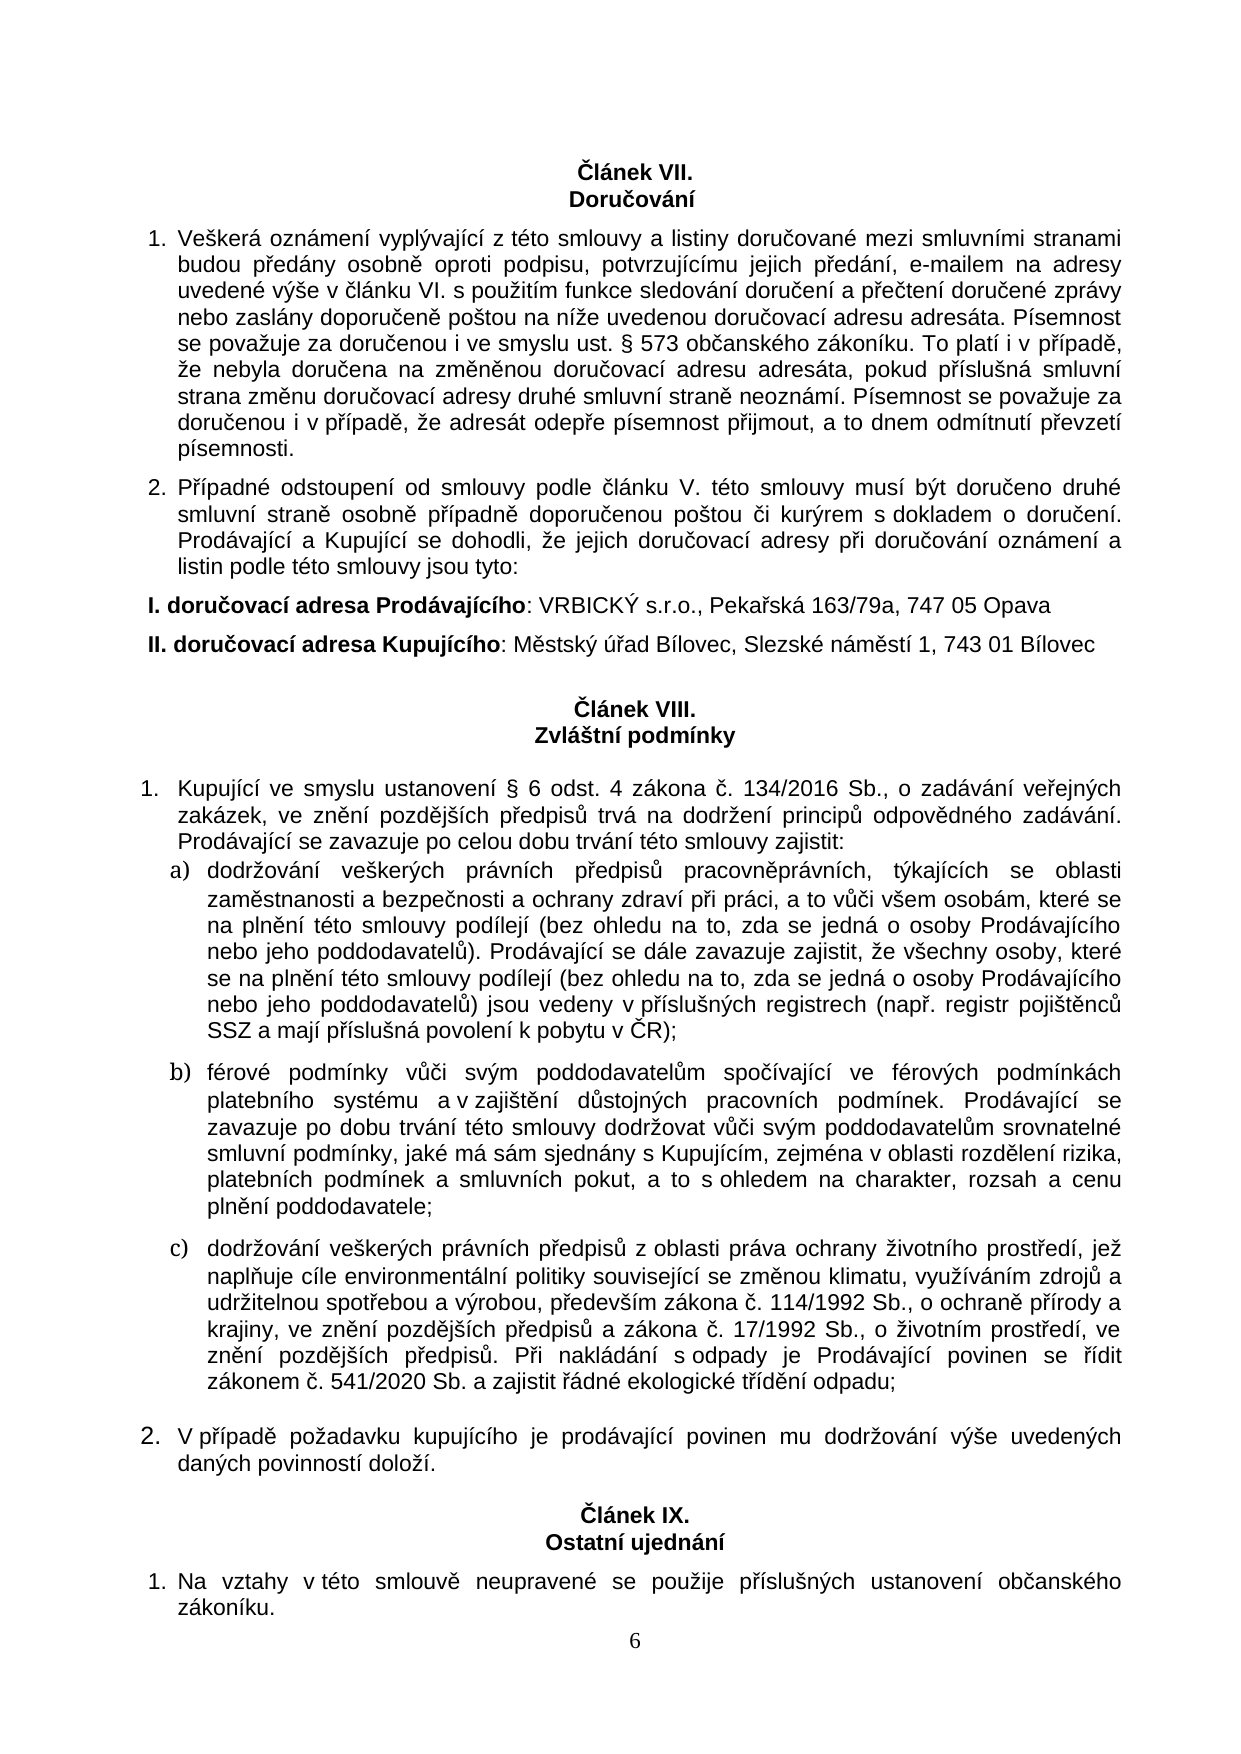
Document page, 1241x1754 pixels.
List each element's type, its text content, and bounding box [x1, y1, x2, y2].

text Článek VII. Doručování [148, 159, 1122, 212]
list Veškerá oznámení vyplývající z této smlouvy a listiny doručované mezi smluvními stranami budou předány osobně oproti podpisu, potvrzujícímu jejich předání, e-mailem na adresy uvedené výše v článku VI. s použitím funkce sledování doručení a přečtení doručené zprávy nebo zaslány doporučeně poštou na níže uvedenou doručovací adresu adresáta. Písemnost se považuje za doručenou i ve smyslu ust. § 573 občanského zákoníku. To platí i v případě, že nebyla doručena na změněnou doručovací adresu adresáta, pokud příslušná smluvní strana změnu doručovací adresy druhé smluvní straně neoznámí. Písemnost se považuje za doručenou i v případě, že adresát odepře písemnost přijmout, a to dnem odmítnutí převzetí písemnosti. [148, 224, 1122, 462]
text I. doručovací adresa Prodávajícího: VRBICKÝ s.r.o., Pekařská 163/79a, 747 05 Opava [148, 592, 1122, 618]
text Článek IX. [148, 1476, 1122, 1529]
text Článek VIII. [148, 696, 1122, 722]
list Na vztahy v této smlouvě neupravené se použije příslušných ustanovení občanského zákoníku. [148, 1568, 1122, 1620]
list V případě požadavku kupujícího je prodávající povinen mu dodržování výše uvedených daných povinností doloží. [140, 1421, 1122, 1476]
text Ostatní ujednání [148, 1529, 1122, 1555]
list Kupující ve smyslu ustanovení § 6 odst. 4 zákona č. 134/2016 Sb., o zadávání veřejných zakázek, ve znění pozdějších předpisů trvá na dodržení principů odpovědného zadávání. Prodávající se zavazuje po celou dobu trvání této smlouvy zajistit: [140, 775, 1122, 854]
list dodržování veškerých právních předpisů pracovněprávních, týkajících se oblasti zaměstnanosti a bezpečnosti a ochrany zdraví při práci, a to vůči všem osobám, které se na plnění této smlouvy podílejí (bez ohledu na to, zda se jedná o osoby Prodávajícího nebo jeho poddodavatelů). Prodávající se dále zavazuje zajistit, že všechny osoby, které se na plnění této smlouvy podílejí (bez ohledu na to, zda se jedná o osoby Prodávajícího nebo jeho poddodavatelů) jsou vedeny v příslušných registrech (např. registr pojištěnců SSZ a mají příslušná povolení k pobytu v ČR); [169, 854, 1122, 1044]
text II. doručovací adresa Kupujícího: Městský úřad Bílovec, Slezské náměstí 1, 743 01 Bílovec [148, 631, 1122, 657]
list férové podmínky vůči svým poddodavatelům spočívající ve férových podmínkách platebního systému a v zajištění důstojných pracovních podmínek. Prodávající se zavazuje po dobu trvání této smlouvy dodržovat vůči svým poddodavatelům srovnatelné smluvní podmínky, jaké má sám sjednány s Kupujícím, zejména v oblasti rozdělení rizika, platebních podmínek a smluvních pokut, a to s ohledem na charakter, rozsah a cenu plnění poddodavatele; [169, 1056, 1122, 1219]
list Případné odstoupení od smlouvy podle článku V. této smlouvy musí být doručeno druhé smluvní straně osobně případně doporučenou poštou či kurýrem s dokladem o doručení. Prodávající a Kupující se dohodli, že jejich doručovací adresy při doručování oznámení a listin podle této smlouvy jsou tyto: [148, 474, 1122, 579]
text Zvláštní podmínky [148, 722, 1122, 749]
list dodržování veškerých právních předpisů z oblasti práva ochrany životního prostředí, jež naplňuje cíle environmentální politiky související se změnou klimatu, využíváním zdrojů a udržitelnou spotřebou a výrobou, především zákona č. 114/1992 Sb., o ochraně přírody a krajiny, ve znění pozdějších předpisů a zákona č. 17/1992 Sb., o životním prostředí, ve znění pozdějších předpisů. Při nakládání s odpady je Prodávající povinen se řídit zákonem č. 541/2020 Sb. a zajistit řádné ekologické třídění odpadu; [169, 1232, 1122, 1395]
